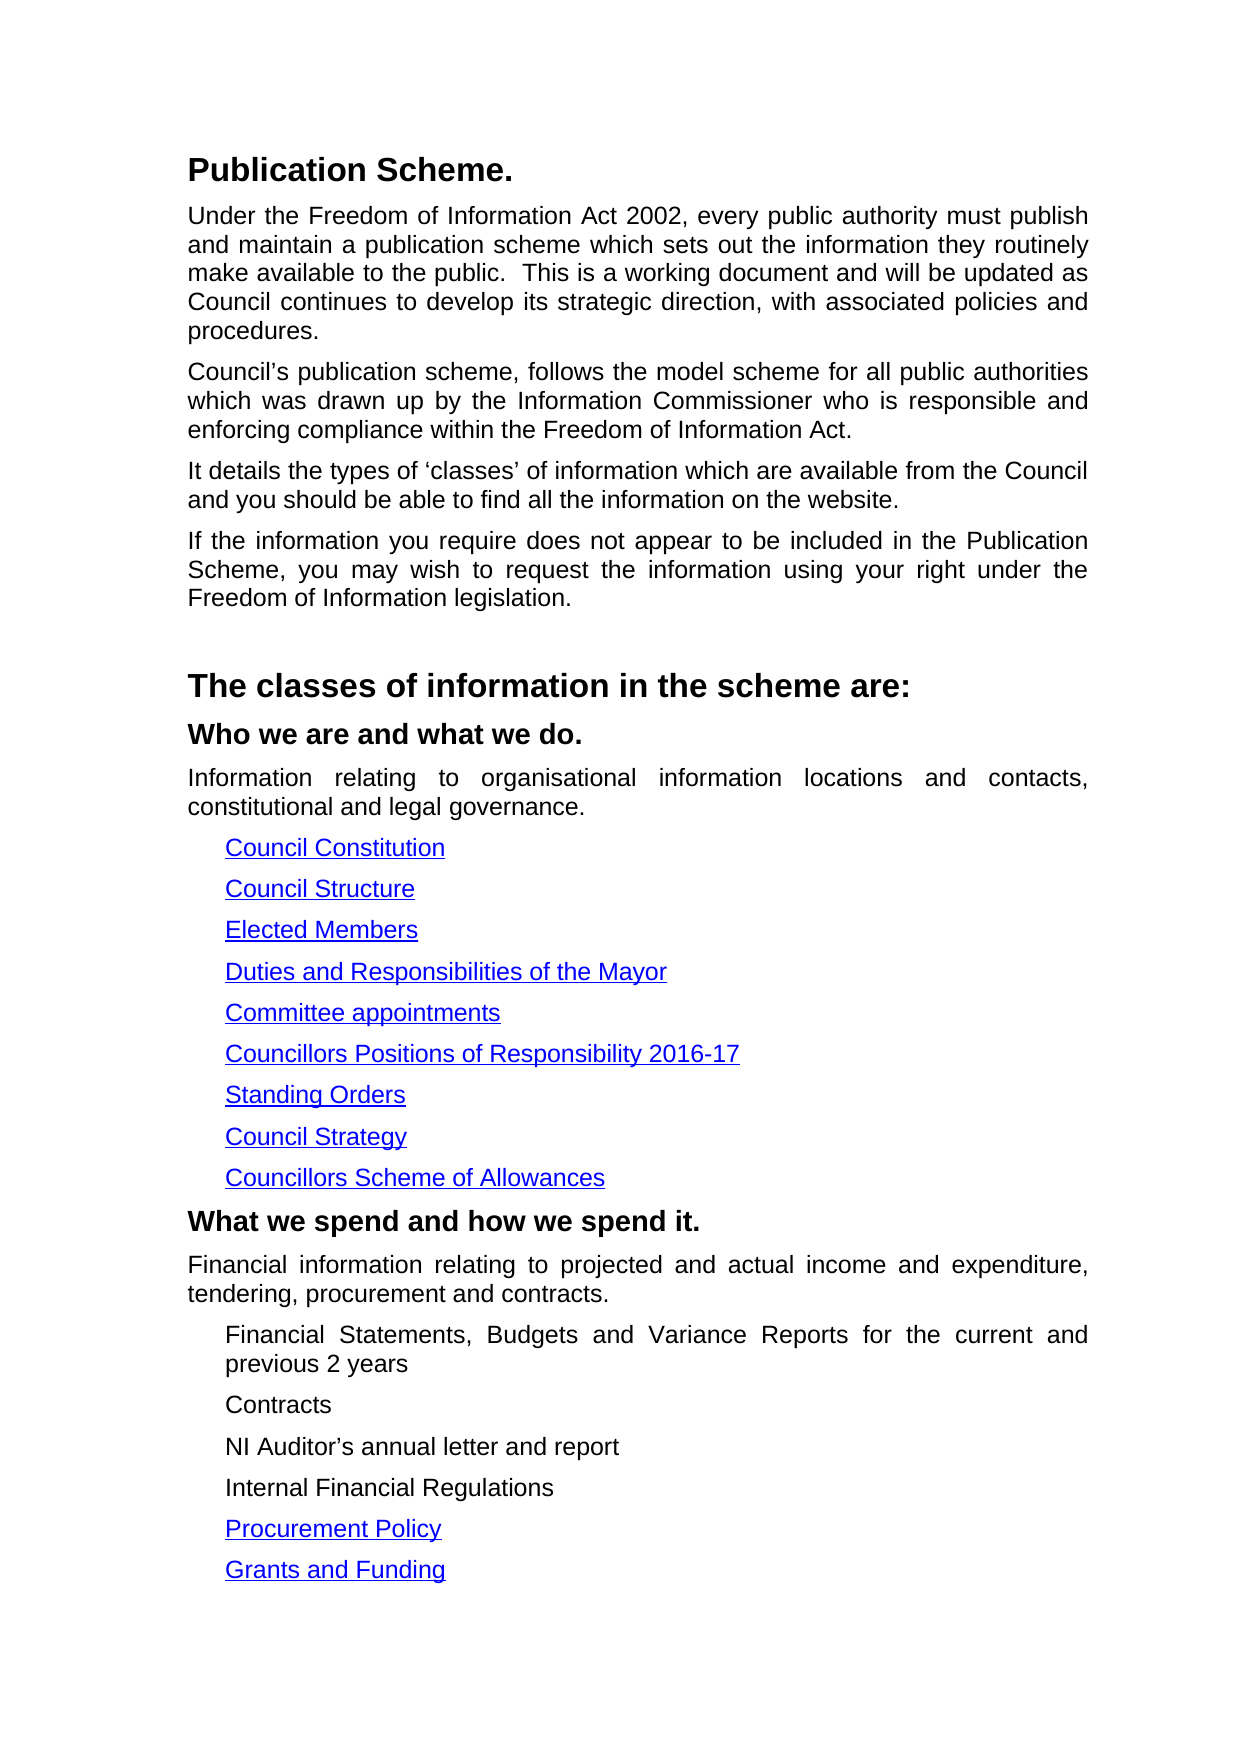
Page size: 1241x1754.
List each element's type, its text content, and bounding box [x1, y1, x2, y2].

text The classes of information in the scheme are: [187, 666, 1090, 704]
text Councillors Positions of Responsibility 2016-17 [225, 1039, 1090, 1068]
text Grants and Funding [225, 1555, 1090, 1584]
text Council’s publication scheme, follows the model scheme for all public authorities which was drawn up by the Information Commissioner who is responsible and enforcing compliance within the Freedom of Information Act. [187, 357, 1090, 443]
text NI Auditor’s annual letter and report [225, 1431, 1090, 1460]
text Under the Freedom of Information Act 2002, every public authority must publish and maintain a publication scheme which sets out the information they routinely make available to the public. This is a working document and will be updated as Council continues to develop its strategic direction, with associated policies and procedures. [187, 201, 1090, 345]
text Council Strategy [225, 1122, 1090, 1150]
text Elected Members [225, 915, 1090, 944]
text Internal Financial Regulations [225, 1473, 1090, 1501]
text Financial information relating to projected and actual income and expenditure, tendering, procurement and contracts. [187, 1250, 1090, 1308]
text Contracts [225, 1390, 1090, 1419]
text Information relating to organisational information locations and contacts, constitutional and legal governance. [187, 763, 1090, 820]
text Council Structure [225, 874, 1090, 903]
text Council Constitution [225, 833, 1090, 862]
text It details the types of ‘classes’ of information which are available from the Council and you should be able to find all the information on the website. [187, 456, 1090, 513]
text Duties and Responsibilities of the Mayor [225, 957, 1090, 985]
text Publication Scheme. [187, 150, 1090, 188]
text Financial Statements, Budgets and Variance Reports for the current and previous 2 years [225, 1320, 1090, 1378]
text Committee appointments [225, 998, 1090, 1027]
text If the information you require does not appear to be included in the Publication Scheme, you may wish to request the information using your right under the Freedom of Information legislation. [187, 526, 1090, 612]
text Standing Orders [225, 1080, 1090, 1109]
text What we spend and how we spend it. [187, 1204, 1090, 1238]
text Who we are and what we do. [187, 717, 1090, 750]
text Councillors Scheme of Allowances [225, 1163, 1090, 1192]
text Procurement Policy [225, 1514, 1090, 1543]
